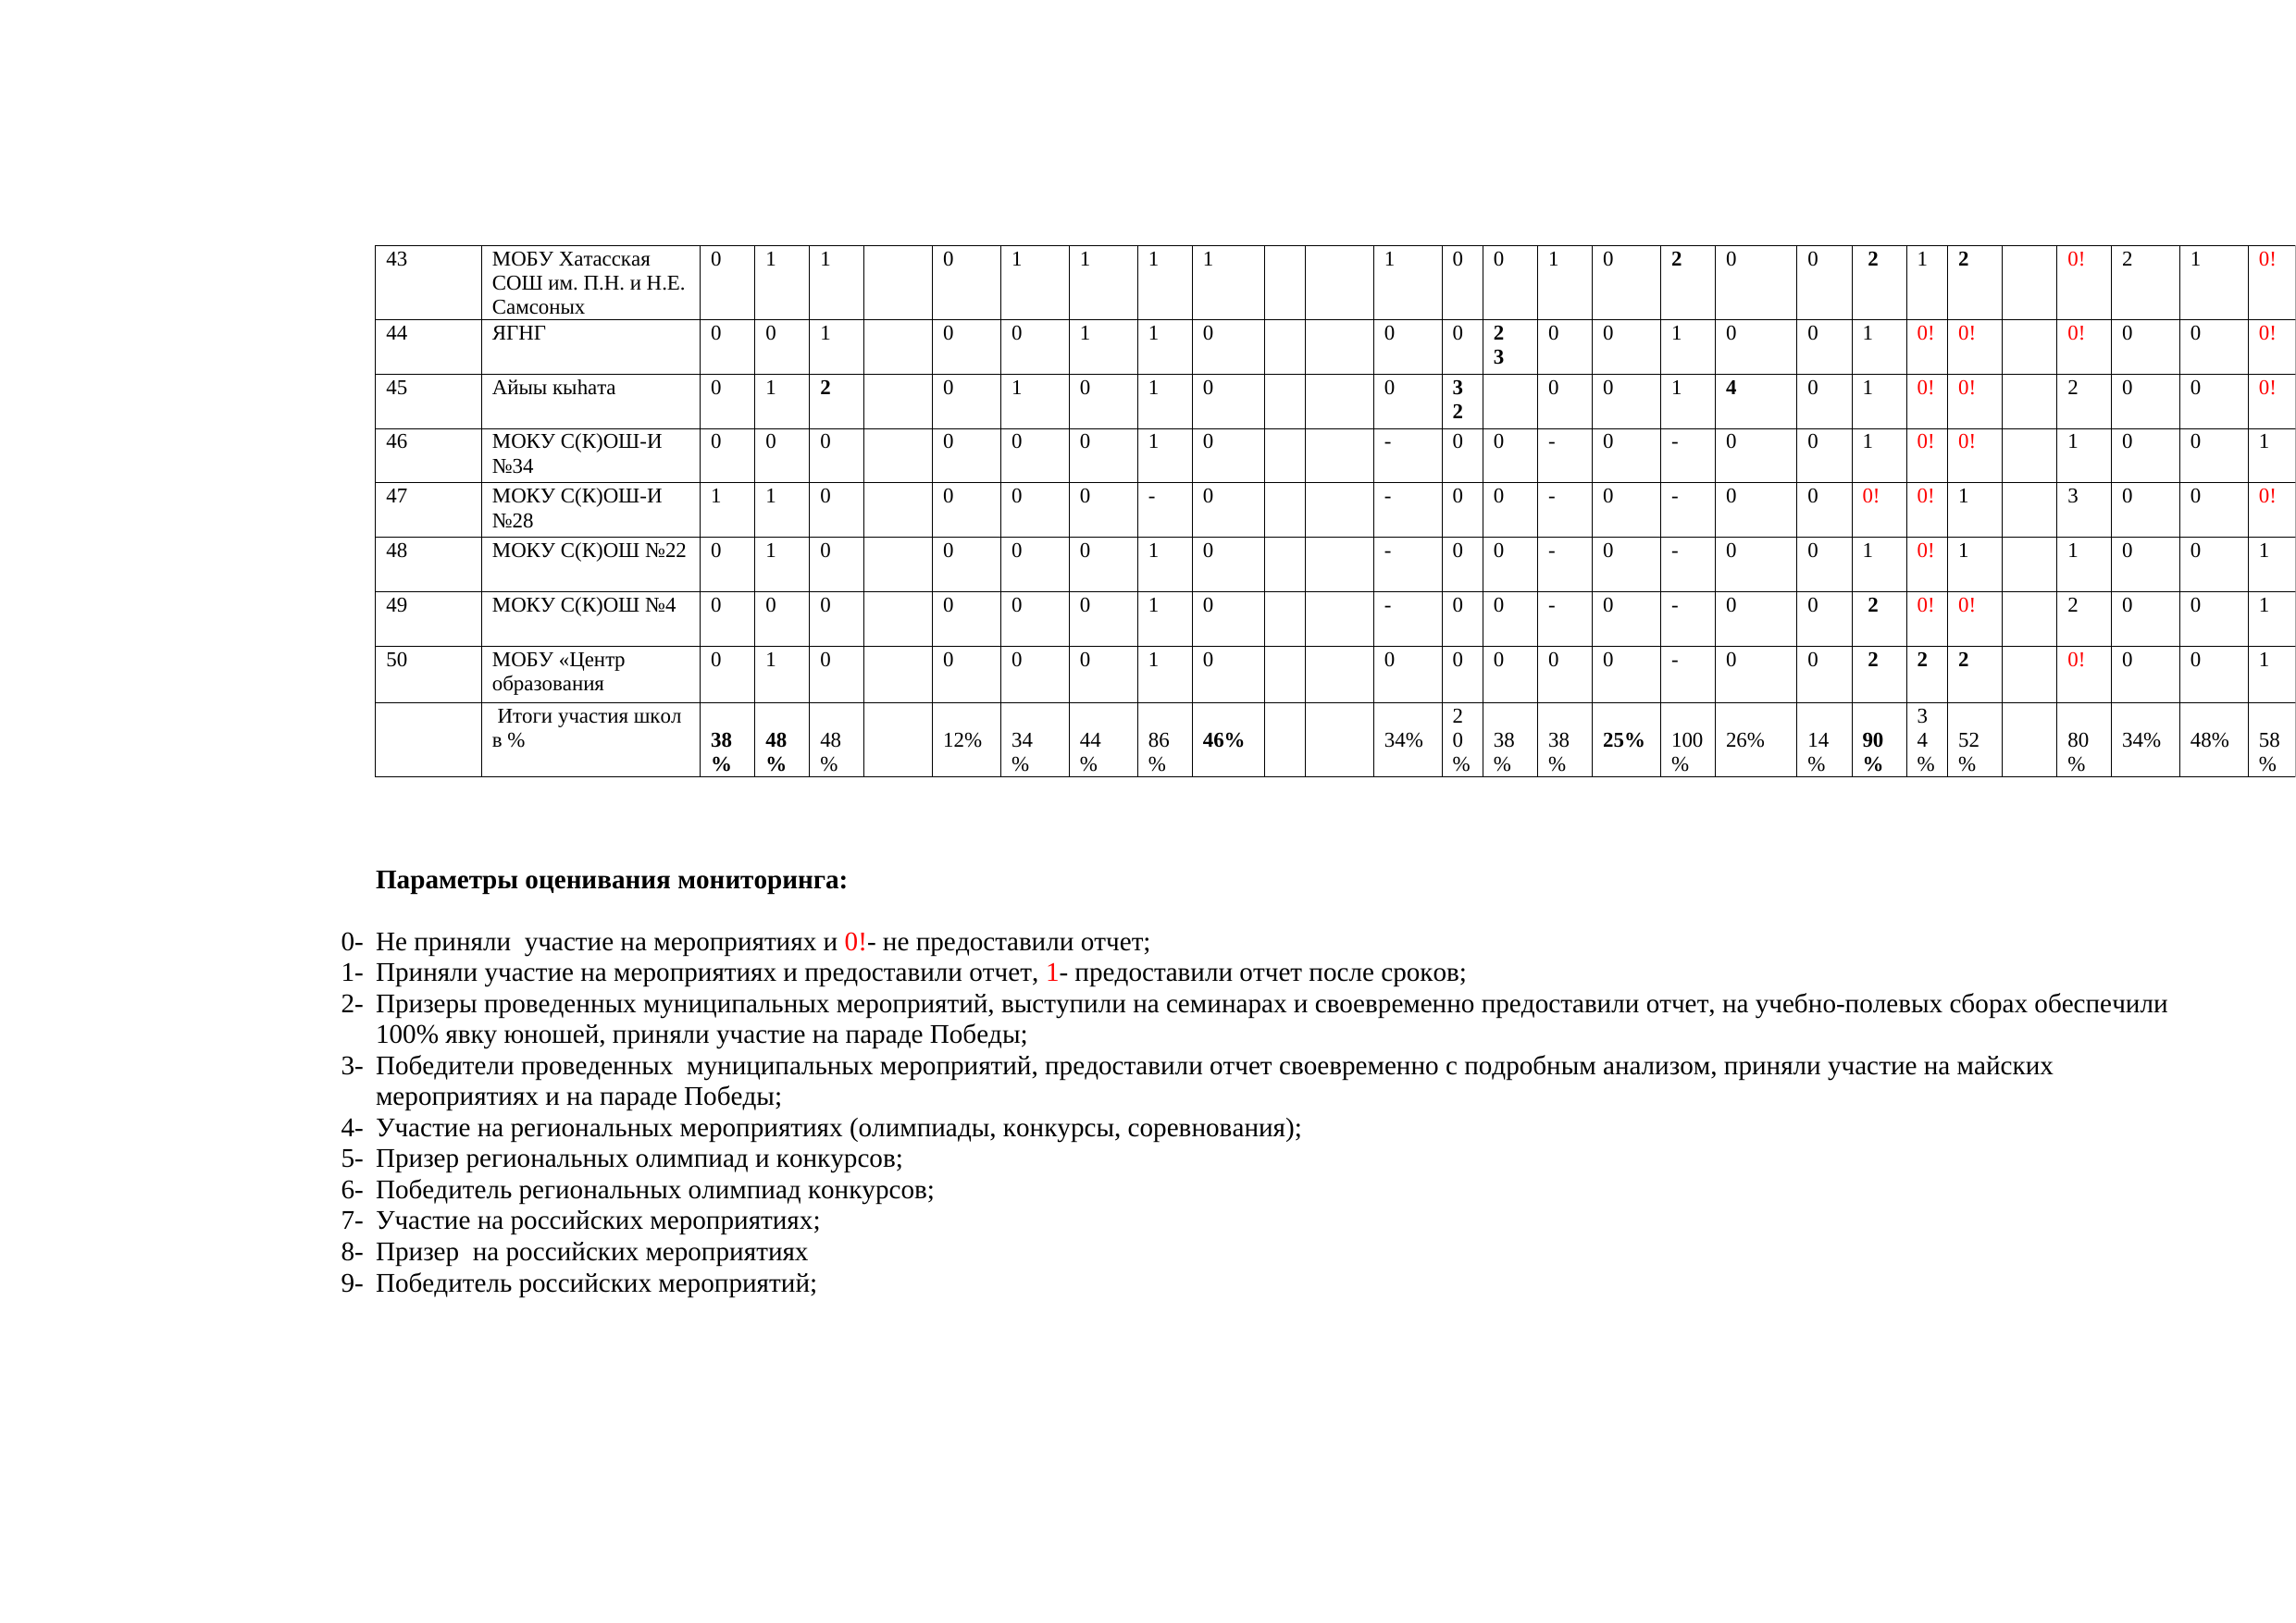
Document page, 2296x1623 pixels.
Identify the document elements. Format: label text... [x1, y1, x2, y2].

table_cell 1 [2249, 538, 2295, 591]
table_cell 0 [1001, 429, 1069, 482]
list Не приняли участие на мероприятиях и 0!- не предоставили отчет; [341, 925, 2186, 956]
table_cell 2 [1661, 246, 1715, 319]
table_cell 46 [376, 429, 481, 482]
table_cell 0 [1716, 320, 1796, 373]
table_cell 0 [1443, 429, 1483, 482]
table_cell 0 [1483, 647, 1537, 701]
table_cell МОБУ Хатасская СОШ им. П.Н. и Н.Е. Самсоных [482, 246, 700, 319]
table_cell 0 [1374, 320, 1442, 373]
table_cell 0 [755, 320, 809, 373]
table_cell [2003, 703, 2056, 776]
table_cell 0 [755, 429, 809, 482]
table_cell [1483, 375, 1537, 427]
table_cell [1306, 246, 1373, 319]
table_cell - [1538, 592, 1592, 646]
table_cell 1 [1138, 429, 1192, 482]
table_cell 0 [1797, 647, 1852, 701]
table_cell 3 2 [1443, 375, 1483, 427]
table_cell - [1538, 538, 1592, 591]
table_cell - [1374, 538, 1442, 591]
table_cell 0 [810, 429, 863, 482]
table_cell 26% [1716, 703, 1796, 776]
table_cell 1 [755, 647, 809, 701]
table_cell 43 [376, 246, 481, 319]
table_cell 0 [1001, 483, 1069, 537]
table_cell 0 [1001, 647, 1069, 701]
table_cell 0! [1907, 538, 1947, 591]
table_cell [1306, 375, 1373, 427]
table_cell [2003, 429, 2056, 482]
table_cell 1 [1138, 375, 1192, 427]
table_cell 0 [1070, 483, 1137, 537]
table_cell 0! [2057, 647, 2111, 701]
table_cell 0 [1193, 375, 1264, 427]
table_cell 100% [1661, 703, 1715, 776]
table_cell ЯГНГ [482, 320, 700, 373]
table_cell 1 [2180, 246, 2248, 319]
table_cell [1265, 375, 1305, 427]
table_cell 0 [1538, 375, 1592, 427]
table_cell 0 [1593, 429, 1660, 482]
list Участие на региональных мероприятиях (олимпиады, конкурсы, соревнования); [341, 1111, 2186, 1142]
list Призеры проведенных муниципальных мероприятий, выступили на семинарах и своевременно предоставили отчет, на учебно-полевых сборах обеспечили 100% явку юношей, приняли участие на параде Победы; [341, 987, 2186, 1049]
table_cell 0! [1907, 483, 1947, 537]
list Призер на российских мероприятиях [341, 1235, 2186, 1267]
table_cell 1 [1138, 538, 1192, 591]
table_cell 0 [1001, 320, 1069, 373]
table_cell 48 % [810, 703, 863, 776]
list Участие на российских мероприятиях; [341, 1205, 2186, 1235]
table_cell 0 [2180, 538, 2248, 591]
table_cell 0 [701, 429, 754, 482]
table_cell 2 [810, 375, 863, 427]
table_cell 1 [755, 538, 809, 591]
table_cell 0 [1193, 647, 1264, 701]
table_cell 1 [1948, 483, 2002, 537]
table_cell 25% [1593, 703, 1660, 776]
table_cell 0 [933, 320, 1000, 373]
table_cell 0 [701, 592, 754, 646]
table_cell 1 [1070, 320, 1137, 373]
table_cell [2003, 647, 2056, 701]
table_cell 0 [1443, 538, 1483, 591]
table_cell 0 [1001, 538, 1069, 591]
table_cell - [1374, 592, 1442, 646]
table_cell 0 [1443, 483, 1483, 537]
table_cell 0 [1193, 320, 1264, 373]
table_cell 1 [1138, 592, 1192, 646]
table_cell 0 [1443, 246, 1483, 319]
table_cell - [1661, 429, 1715, 482]
table_cell 1 [2249, 647, 2295, 701]
table_cell 38% [1538, 703, 1592, 776]
table_cell 0! [1907, 429, 1947, 482]
table_cell 2 [1948, 647, 2002, 701]
table_cell 1 [2057, 538, 2111, 591]
table_cell 0 [1716, 246, 1796, 319]
table_cell 80% [2057, 703, 2111, 776]
text Параметры оценивания мониторинга: [376, 863, 2186, 894]
table_cell [864, 375, 932, 427]
table_cell 0 [2112, 592, 2179, 646]
table_cell 1 [1138, 246, 1192, 319]
table_cell 0 [2112, 538, 2179, 591]
table_cell 0 [1538, 320, 1592, 373]
table_cell 1 [1853, 429, 1906, 482]
table_cell [2003, 375, 2056, 427]
table_cell 0 [1593, 538, 1660, 591]
table_cell [864, 246, 932, 319]
table_cell 0 [1716, 592, 1796, 646]
table_cell 0! [2249, 320, 2295, 373]
table_cell 1 [1661, 375, 1715, 427]
table_cell Айыы кыhата [482, 375, 700, 427]
table_cell [1265, 538, 1305, 591]
table_cell 38% [1483, 703, 1537, 776]
table_cell 20% [1443, 703, 1483, 776]
table_cell 0 [1797, 320, 1852, 373]
table_cell 1 [1193, 246, 1264, 319]
table_cell 1 [1853, 538, 1906, 591]
list Победитель региональных олимпиад конкурсов; [341, 1173, 2186, 1205]
table_cell МОКУ С(К)ОШ №4 [482, 592, 700, 646]
table_cell 0 [810, 647, 863, 701]
table_cell 49 [376, 592, 481, 646]
table_cell 0 [933, 592, 1000, 646]
table_cell 48 [376, 538, 481, 591]
table_cell 0 [755, 592, 809, 646]
table_cell 0 [2112, 375, 2179, 427]
table_cell 1 [2249, 429, 2295, 482]
table_cell 44 % [1070, 703, 1137, 776]
table_cell 1 [755, 483, 809, 537]
table_cell 0! [1907, 375, 1947, 427]
table_cell 0 [1593, 320, 1660, 373]
table_cell 0! [2249, 483, 2295, 537]
table_cell 34% [2112, 703, 2179, 776]
table_cell 2 [1853, 647, 1906, 701]
table_cell 3 [2057, 483, 2111, 537]
table_cell 0 [1374, 375, 1442, 427]
table_cell 0! [1853, 483, 1906, 537]
table_cell [1306, 538, 1373, 591]
table_cell 0! [1948, 320, 2002, 373]
table_cell - [1374, 429, 1442, 482]
table_cell 0 [1070, 538, 1137, 591]
table_cell 0 [1716, 483, 1796, 537]
table_cell 0 [1193, 483, 1264, 537]
table_cell 0 [701, 538, 754, 591]
table_cell [864, 703, 932, 776]
table_cell 0! [1948, 592, 2002, 646]
table_cell 0 [2180, 320, 2248, 373]
table_cell 1 [1538, 246, 1592, 319]
table_cell 1 [1661, 320, 1715, 373]
table_cell 1 [755, 375, 809, 427]
table_cell МОКУ С(К)ОШ-И №34 [482, 429, 700, 482]
table_cell 34 % [1001, 703, 1069, 776]
table_cell 1 [701, 483, 754, 537]
table_cell 0 [1070, 429, 1137, 482]
table_cell 45 [376, 375, 481, 427]
table_cell - [1661, 538, 1715, 591]
table_cell 0 [1716, 538, 1796, 591]
table_cell [1265, 246, 1305, 319]
table_cell [1306, 429, 1373, 482]
table_cell 2 [1853, 246, 1906, 319]
table_cell 0 [2180, 429, 2248, 482]
list Призер региональных олимпиад и конкурсов; [341, 1142, 2186, 1173]
table_cell 0 [2112, 483, 2179, 537]
table_cell 0 [1593, 592, 1660, 646]
table_cell 1 [1907, 246, 1947, 319]
table_cell МОКУ С(К)ОШ-И №28 [482, 483, 700, 537]
table_cell 1 [1070, 246, 1137, 319]
table_cell 0 [1483, 592, 1537, 646]
table_cell [1306, 320, 1373, 373]
table_cell 0! [1907, 592, 1947, 646]
table_cell 0 [2180, 375, 2248, 427]
table_cell 0 [810, 538, 863, 591]
table_cell 0 [1797, 592, 1852, 646]
table_cell - [1661, 647, 1715, 701]
table_cell 0 [1443, 592, 1483, 646]
table_cell 2 [2057, 375, 2111, 427]
table_cell 0 [1797, 429, 1852, 482]
table_cell 0! [2057, 246, 2111, 319]
table_cell 0 [1593, 375, 1660, 427]
table_cell 0! [1907, 320, 1947, 373]
table_cell 34 % [1907, 703, 1947, 776]
table_cell 1 [2057, 429, 2111, 482]
table_cell 0 [1374, 647, 1442, 701]
table_cell 0 [701, 375, 754, 427]
table_cell 0 [2112, 647, 2179, 701]
table_cell - [1661, 483, 1715, 537]
table_cell 0 [933, 429, 1000, 482]
table_cell [2003, 246, 2056, 319]
table_cell 0 [933, 538, 1000, 591]
table_cell 0 [2112, 320, 2179, 373]
table_cell 0 [1593, 483, 1660, 537]
table_cell 0 [701, 246, 754, 319]
table_cell 2 [2112, 246, 2179, 319]
table_cell 0! [2057, 320, 2111, 373]
table_cell [1306, 483, 1373, 537]
table_cell 44 [376, 320, 481, 373]
table_cell 0 [933, 375, 1000, 427]
table_cell 0 [2112, 429, 2179, 482]
table_cell 1 [2249, 592, 2295, 646]
table_cell 0 [933, 647, 1000, 701]
table_cell 1 [1853, 320, 1906, 373]
table_cell 90 % [1853, 703, 1906, 776]
list Приняли участие на мероприятиях и предоставили отчет, 1- предоставили отчет после сроков; [341, 956, 2186, 987]
table_cell 0 [2180, 592, 2248, 646]
table_cell 2 [1853, 592, 1906, 646]
table_cell 0 [701, 647, 754, 701]
list Победители проведенных муниципальных мероприятий, предоставили отчет своевременно с подробным анализом, приняли участие на майских мероприятиях и на параде Победы; [341, 1049, 2186, 1111]
table_cell 34% [1374, 703, 1442, 776]
table_cell 2 3 [1483, 320, 1537, 373]
table_cell 0! [1948, 375, 2002, 427]
table_cell 1 [1374, 246, 1442, 319]
table_cell [1306, 703, 1373, 776]
table_cell 0 [1716, 429, 1796, 482]
table_cell 2 [2057, 592, 2111, 646]
table_cell 0 [1593, 647, 1660, 701]
table_cell 1 [1853, 375, 1906, 427]
table_cell 1 [810, 246, 863, 319]
table_cell 0 [1593, 246, 1660, 319]
table_cell 46% [1193, 703, 1264, 776]
table_cell 0 [1797, 246, 1852, 319]
table_cell [1265, 592, 1305, 646]
table_cell 48 % [755, 703, 809, 776]
table_cell [1306, 592, 1373, 646]
table_cell 0! [2249, 246, 2295, 319]
table_cell 0 [1070, 375, 1137, 427]
table_cell 0 [1070, 647, 1137, 701]
table_cell 2 [1907, 647, 1947, 701]
table_cell 1 [1138, 647, 1192, 701]
table_cell 1 [810, 320, 863, 373]
table_cell [864, 483, 932, 537]
table_cell 48% [2180, 703, 2248, 776]
table_cell 47 [376, 483, 481, 537]
table_cell 58% [2249, 703, 2295, 776]
table_cell 0 [1483, 429, 1537, 482]
table_cell 0 [2180, 483, 2248, 537]
table_cell 0 [1716, 647, 1796, 701]
table_cell [1265, 429, 1305, 482]
table_cell 0 [1483, 246, 1537, 319]
table_cell 0 [1483, 538, 1537, 591]
table_cell 1 [1948, 538, 2002, 591]
table_cell 0 [1483, 483, 1537, 537]
table_cell - [1538, 483, 1592, 537]
table_cell 1 [1138, 320, 1192, 373]
table_cell 0 [701, 320, 754, 373]
table_cell [864, 429, 932, 482]
table_cell 0 [810, 483, 863, 537]
table_cell 12% [933, 703, 1000, 776]
table_cell - [1538, 429, 1592, 482]
table_cell [1265, 647, 1305, 701]
table_cell 0 [1797, 375, 1852, 427]
table_cell 0 [810, 592, 863, 646]
table_cell 0 [933, 483, 1000, 537]
table_cell 0 [1797, 483, 1852, 537]
list Победитель российских мероприятий; [341, 1267, 2186, 1297]
table_cell [2003, 483, 2056, 537]
table_cell [2003, 320, 2056, 373]
table_cell 0 [1070, 592, 1137, 646]
table_cell 14% [1797, 703, 1852, 776]
table_cell [2003, 592, 2056, 646]
table_cell 0 [2180, 647, 2248, 701]
table_cell 52 % [1948, 703, 2002, 776]
table_cell 2 [1948, 246, 2002, 319]
table_cell 0 [1193, 592, 1264, 646]
table_cell 0 [1193, 538, 1264, 591]
table_cell [864, 320, 932, 373]
table_cell [1265, 703, 1305, 776]
table_cell МОКУ С(К)ОШ №22 [482, 538, 700, 591]
table_cell 0 [1443, 320, 1483, 373]
table_cell 0 [1797, 538, 1852, 591]
table_cell [1306, 647, 1373, 701]
table_cell 1 [1001, 375, 1069, 427]
table_cell 50 [376, 647, 481, 701]
table_cell 38 % [701, 703, 754, 776]
table_cell 0 [1193, 429, 1264, 482]
table_cell 0 [1538, 647, 1592, 701]
table_cell 4 [1716, 375, 1796, 427]
table_cell 0 [1443, 647, 1483, 701]
table_cell [376, 703, 481, 776]
table_cell 0 [1001, 592, 1069, 646]
table_cell - [1138, 483, 1192, 537]
table_cell 86% [1138, 703, 1192, 776]
table_cell МОБУ «Центр образования [482, 647, 700, 701]
table_cell [2003, 538, 2056, 591]
table_cell - [1374, 483, 1442, 537]
table_cell Итоги участия школ в % [482, 703, 700, 776]
table_cell 1 [1001, 246, 1069, 319]
table_cell 0! [1948, 429, 2002, 482]
table_cell [864, 647, 932, 701]
table_cell [1265, 483, 1305, 537]
table_cell [864, 538, 932, 591]
table_cell - [1661, 592, 1715, 646]
table_cell 0! [2249, 375, 2295, 427]
table_cell 1 [755, 246, 809, 319]
table_cell [864, 592, 932, 646]
table_cell [1265, 320, 1305, 373]
table_cell 0 [933, 246, 1000, 319]
